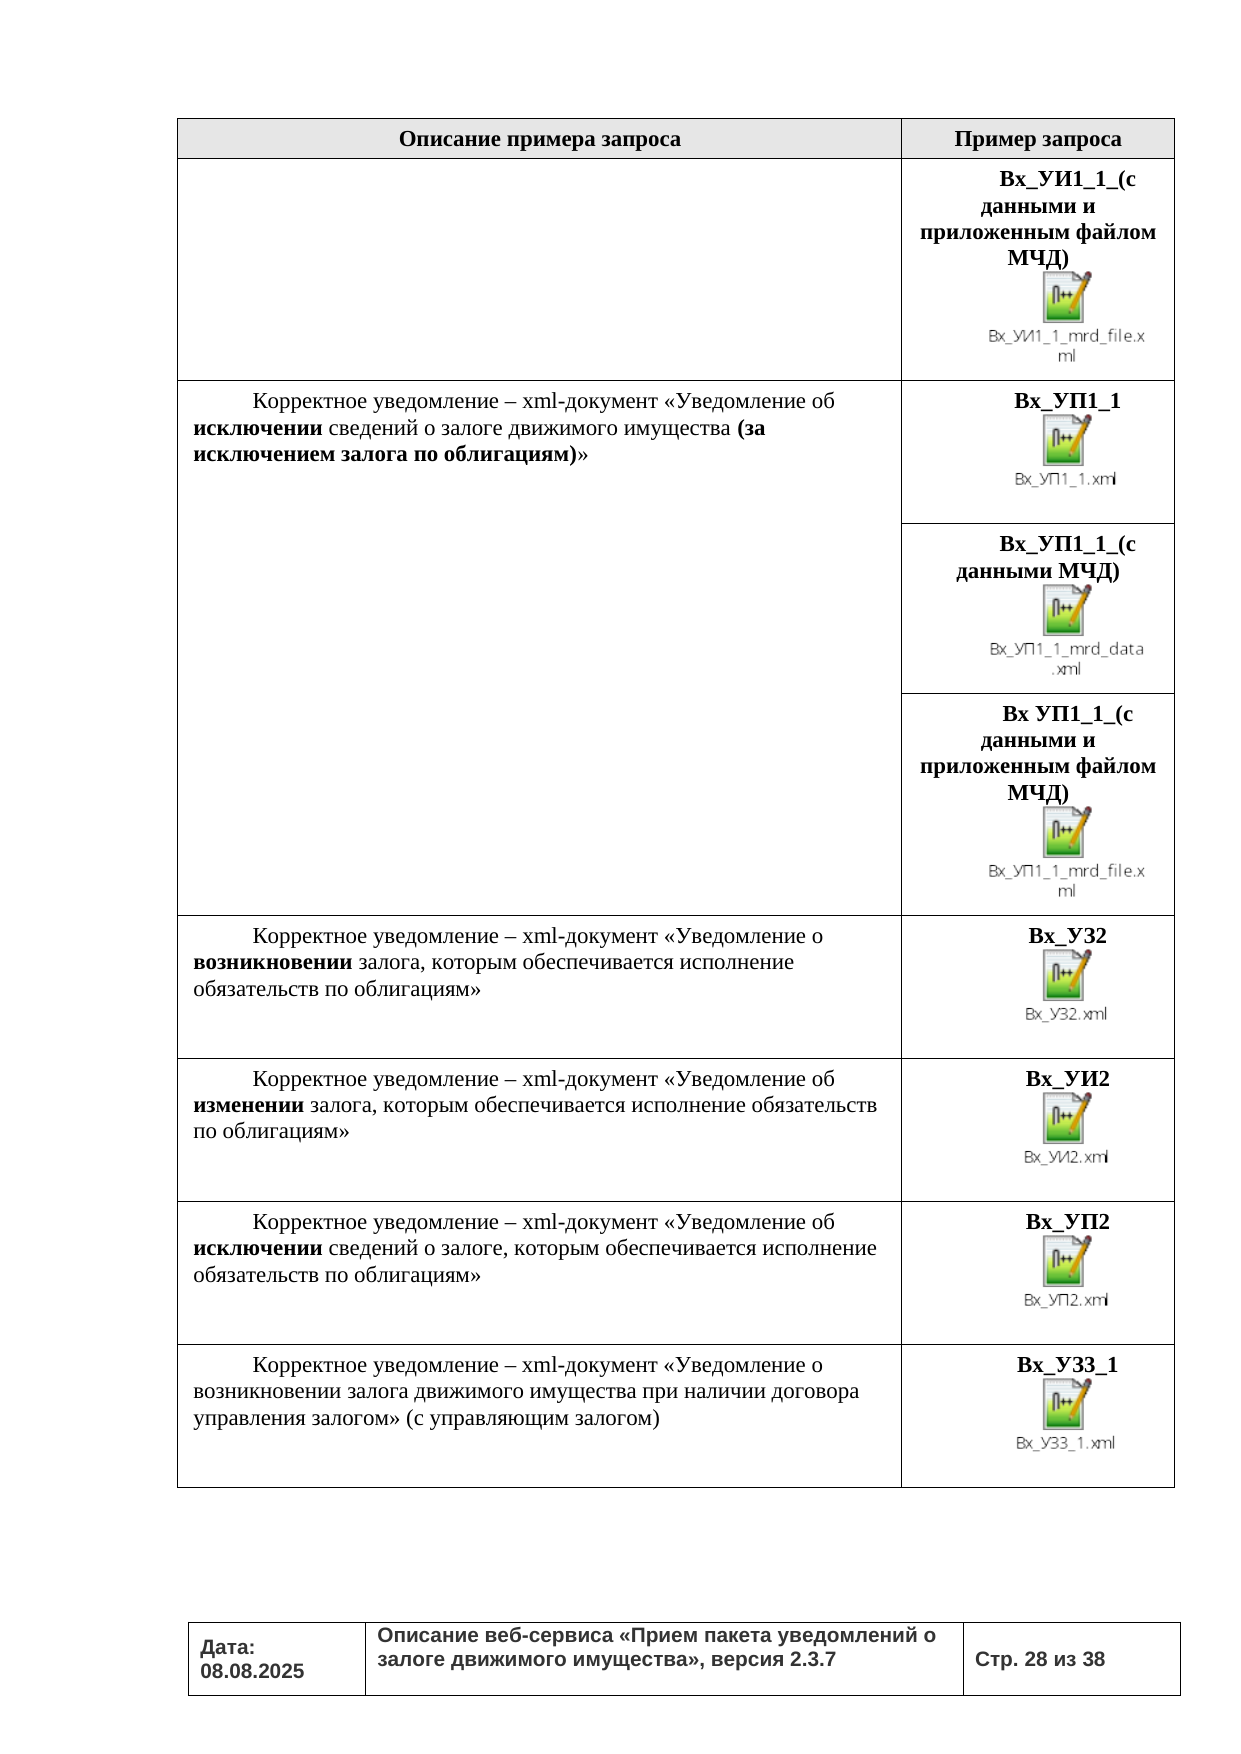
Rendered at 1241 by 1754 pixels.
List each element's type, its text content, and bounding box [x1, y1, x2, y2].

table_header Описание примера запроса [178, 119, 901, 158]
table_cell Вх_УП2 [902, 1202, 1174, 1344]
table_cell Вх_УЗ3_1 [902, 1345, 1174, 1487]
table_cell Вх_УИ2 [902, 1059, 1174, 1201]
table_cell Вх_УП1_1_(с данными МЧД) [902, 524, 1174, 692]
table_cell Вх_УИ1_1_(с данными и приложенным файлом МЧД) [902, 159, 1174, 380]
table_cell Корректное уведомление – xml-документ «Уведомление о возникновении залога, которым обеспечивается исполнение обязательств по облигациям» [178, 916, 901, 1058]
table_cell Вх_УП1_1 [902, 381, 1174, 523]
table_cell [178, 1345, 901, 1487]
table_cell Корректное уведомление – xml-документ «Уведомление об исключении сведений о залоге движимого имущества (за исключением залога по облигациям)» [178, 381, 901, 914]
table_cell Вх_УЗ2 [902, 916, 1174, 1058]
table_header Пример запроса [902, 119, 1174, 158]
table_cell Корректное уведомление – xml-документ «Уведомление об исключении сведений о залоге, которым обеспечивается исполнение обязательств по облигациям» [178, 1202, 901, 1344]
table_cell Корректное уведомление – xml-документ «Уведомление об изменении залога, которым обеспечивается исполнение обязательств по облигациям» [178, 1059, 901, 1201]
table_cell Вх УП1_1_(с данными и приложенным файлом МЧД) [902, 694, 1174, 914]
